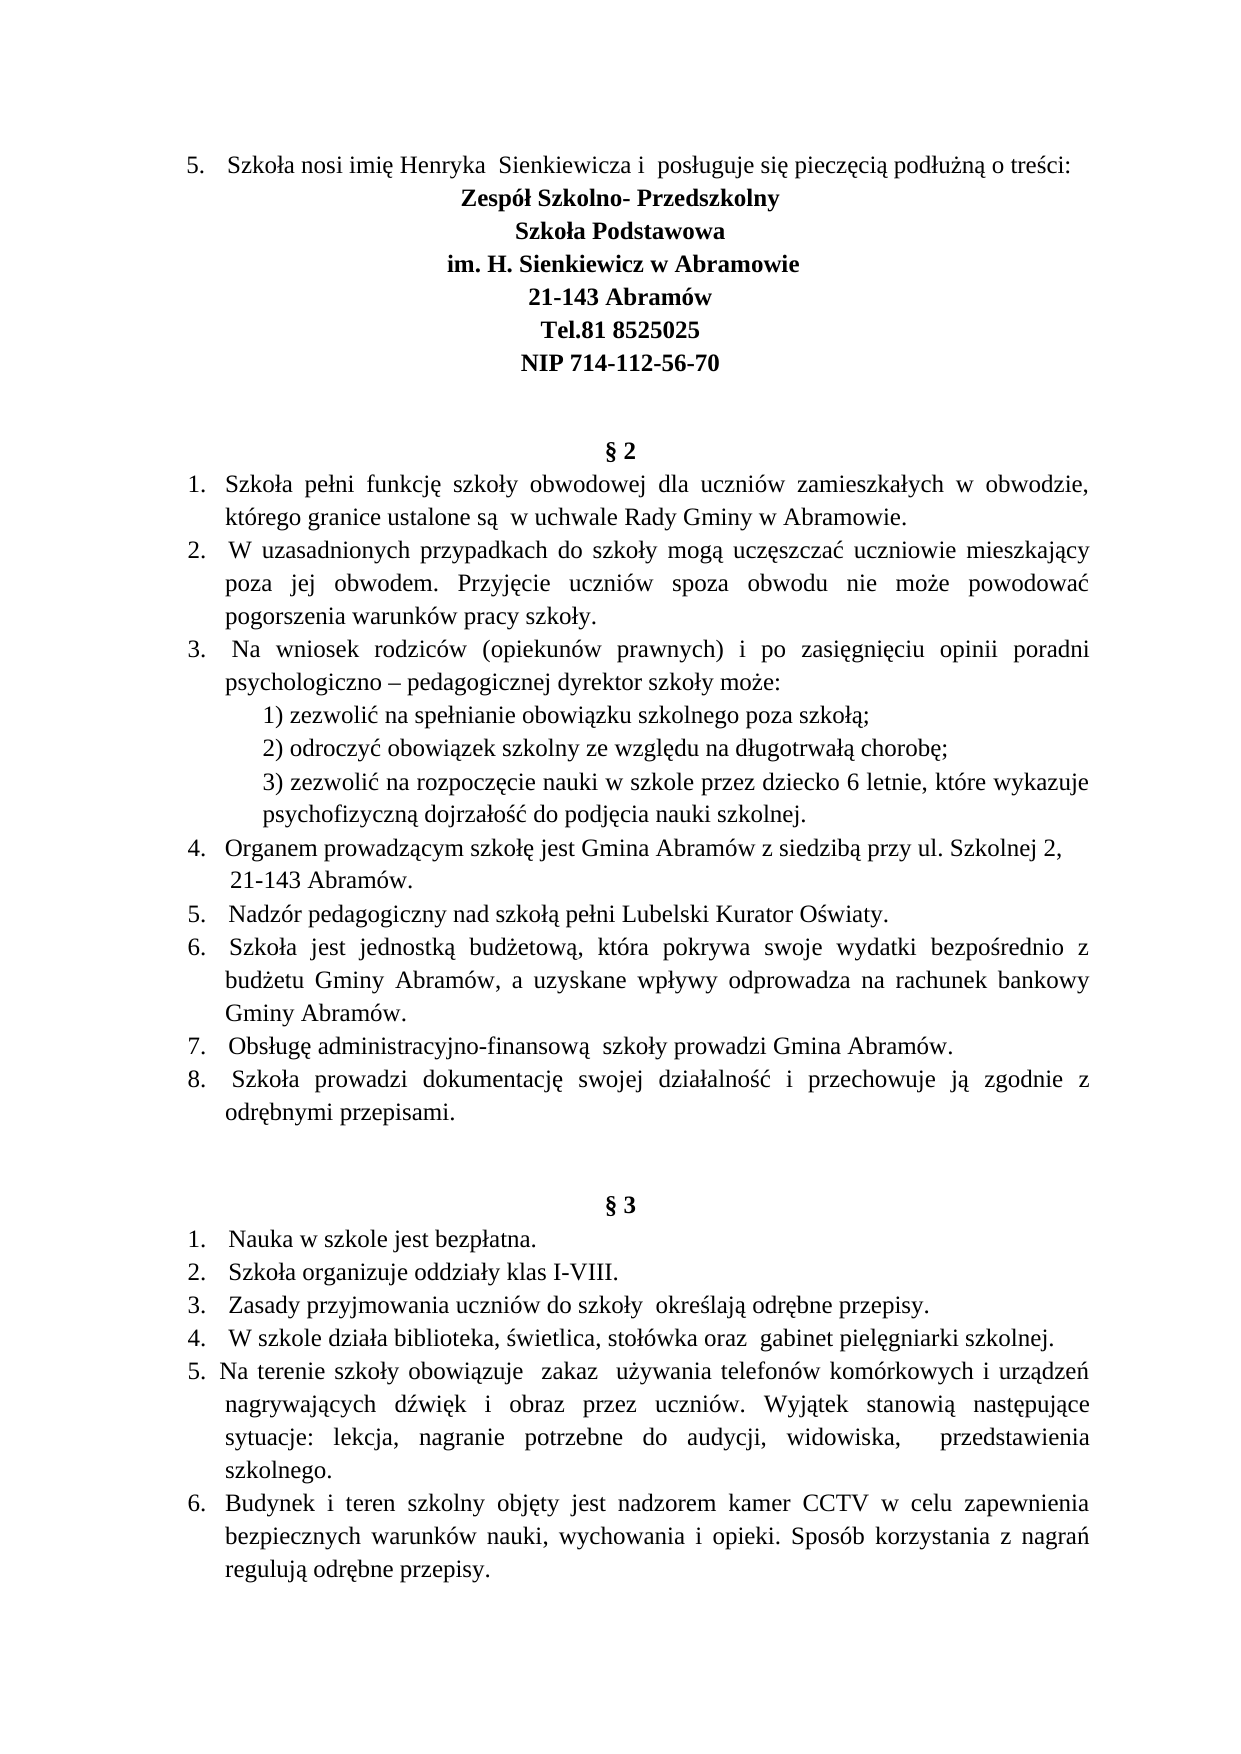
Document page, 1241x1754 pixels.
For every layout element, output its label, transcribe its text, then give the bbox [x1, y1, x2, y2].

text 5. Na terenie szkoły obowiązuje zakaz używania telefonów komórkowych i urządzeń nagrywających dźwięk i obraz przez uczniów. Wyjątek stanowią następujące sytuacje: lekcja, nagranie potrzebne do audycji, widowiska, przedstawienia szkolnego. [187, 1356, 1090, 1483]
text 8. Szkoła prowadzi dokumentację swojej działalność i przechowuje ją zgodnie z odrębnymi przepisami. [187, 1064, 1090, 1126]
text NIP 714-112-56-70 [150, 348, 1090, 377]
text 2) odroczyć obowiązek szkolny ze względu na długotrwałą chorobę; [262, 733, 1090, 762]
text 5. Nadzór pedagogiczny nad szkołą pełni Lubelski Kurator Oświaty. [187, 899, 1090, 927]
text 3. Zasady przyjmowania uczniów do szkoły określają odrębne przepisy. [187, 1290, 1090, 1318]
text 2. Szkoła organizuje oddziały klas I-VIII. [187, 1257, 1090, 1285]
text 6. Budynek i teren szkolny objęty jest nadzorem kamer CCTV w celu zapewnienia bezpiecznych warunków nauki, wychowania i opieki. Sposób korzystania z nagrań regulują odrębne przepisy. [187, 1488, 1090, 1583]
text 6. Szkoła jest jednostką budżetową, która pokrywa swoje wydatki bezpośrednio z budżetu Gminy Abramów, a uzyskane wpływy odprowadza na rachunek bankowy Gminy Abramów. [187, 932, 1090, 1026]
text 3. Na wniosek rodziców (opiekunów prawnych) i po zasięgnięciu opinii poradni psychologiczno – pedagogicznej dyrektor szkoły może: [187, 634, 1090, 696]
text 21-143 Abramów. [179, 866, 1090, 894]
text 1) zezwolić na spełnianie obowiązku szkolnego poza szkołą; [262, 701, 1090, 729]
text 1. Szkoła pełni funkcję szkoły obwodowej dla uczniów zamieszkałych w obwodzie, którego granice ustalone są w uchwale Rady Gminy w Abramowie. [187, 469, 1090, 531]
text Tel.81 8525025 [150, 315, 1090, 344]
text 4. W szkole działa biblioteka, świetlica, stołówka oraz gabinet pielęgniarki szkolnej. [187, 1323, 1090, 1351]
text § 3 [150, 1191, 1090, 1219]
text 3) zezwolić na rozpoczęcie nauki w szkole przez dziecko 6 letnie, które wykazuje psychofizyczną dojrzałość do podjęcia nauki szkolnej. [262, 767, 1090, 828]
text 5. Szkoła nosi imię Henryka Sienkiewicza i posługuje się pieczęcią podłużną o treści: [186, 150, 1090, 179]
text 2. W uzasadnionych przypadkach do szkoły mogą uczęszczać uczniowie mieszkający poza jej obwodem. Przyjęcie uczniów spoza obwodu nie może powodować pogorszenia warunków pracy szkoły. [187, 535, 1090, 630]
text Zespół Szkolno- Przedszkolny [150, 183, 1090, 212]
text 4. Organem prowadzącym szkołę jest Gmina Abramów z siedzibą przy ul. Szkolnej 2, [187, 833, 1090, 861]
text im. H. Sienkiewicz w Abramowie [150, 249, 1090, 278]
text 21-143 Abramów [150, 282, 1090, 311]
text Szkoła Podstawowa [150, 216, 1090, 245]
text § 2 [150, 436, 1090, 465]
text 1. Nauka w szkole jest bezpłatna. [187, 1224, 1090, 1252]
text 7. Obsługę administracyjno-finansową szkoły prowadzi Gmina Abramów. [187, 1031, 1090, 1059]
